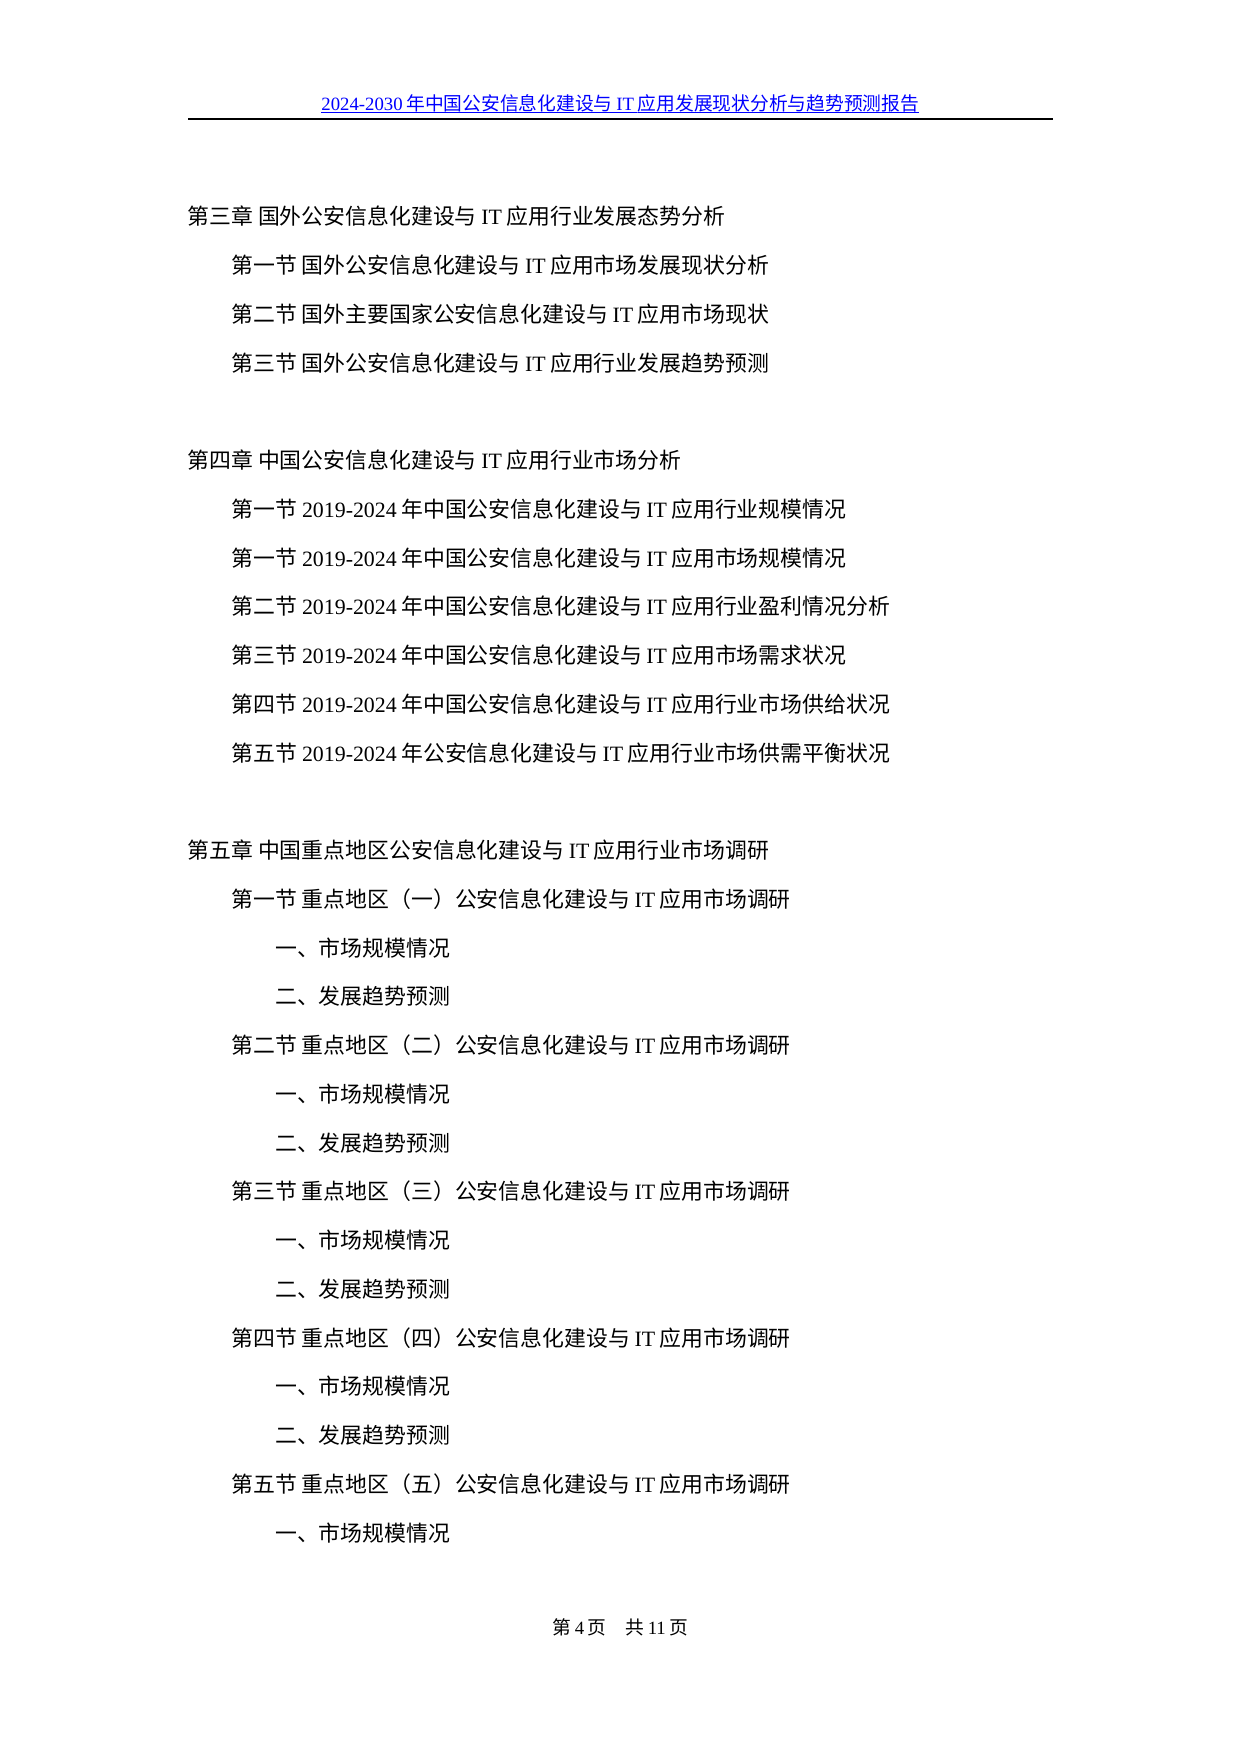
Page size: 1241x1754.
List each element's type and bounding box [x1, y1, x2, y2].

text [187, 150, 1053, 1548]
